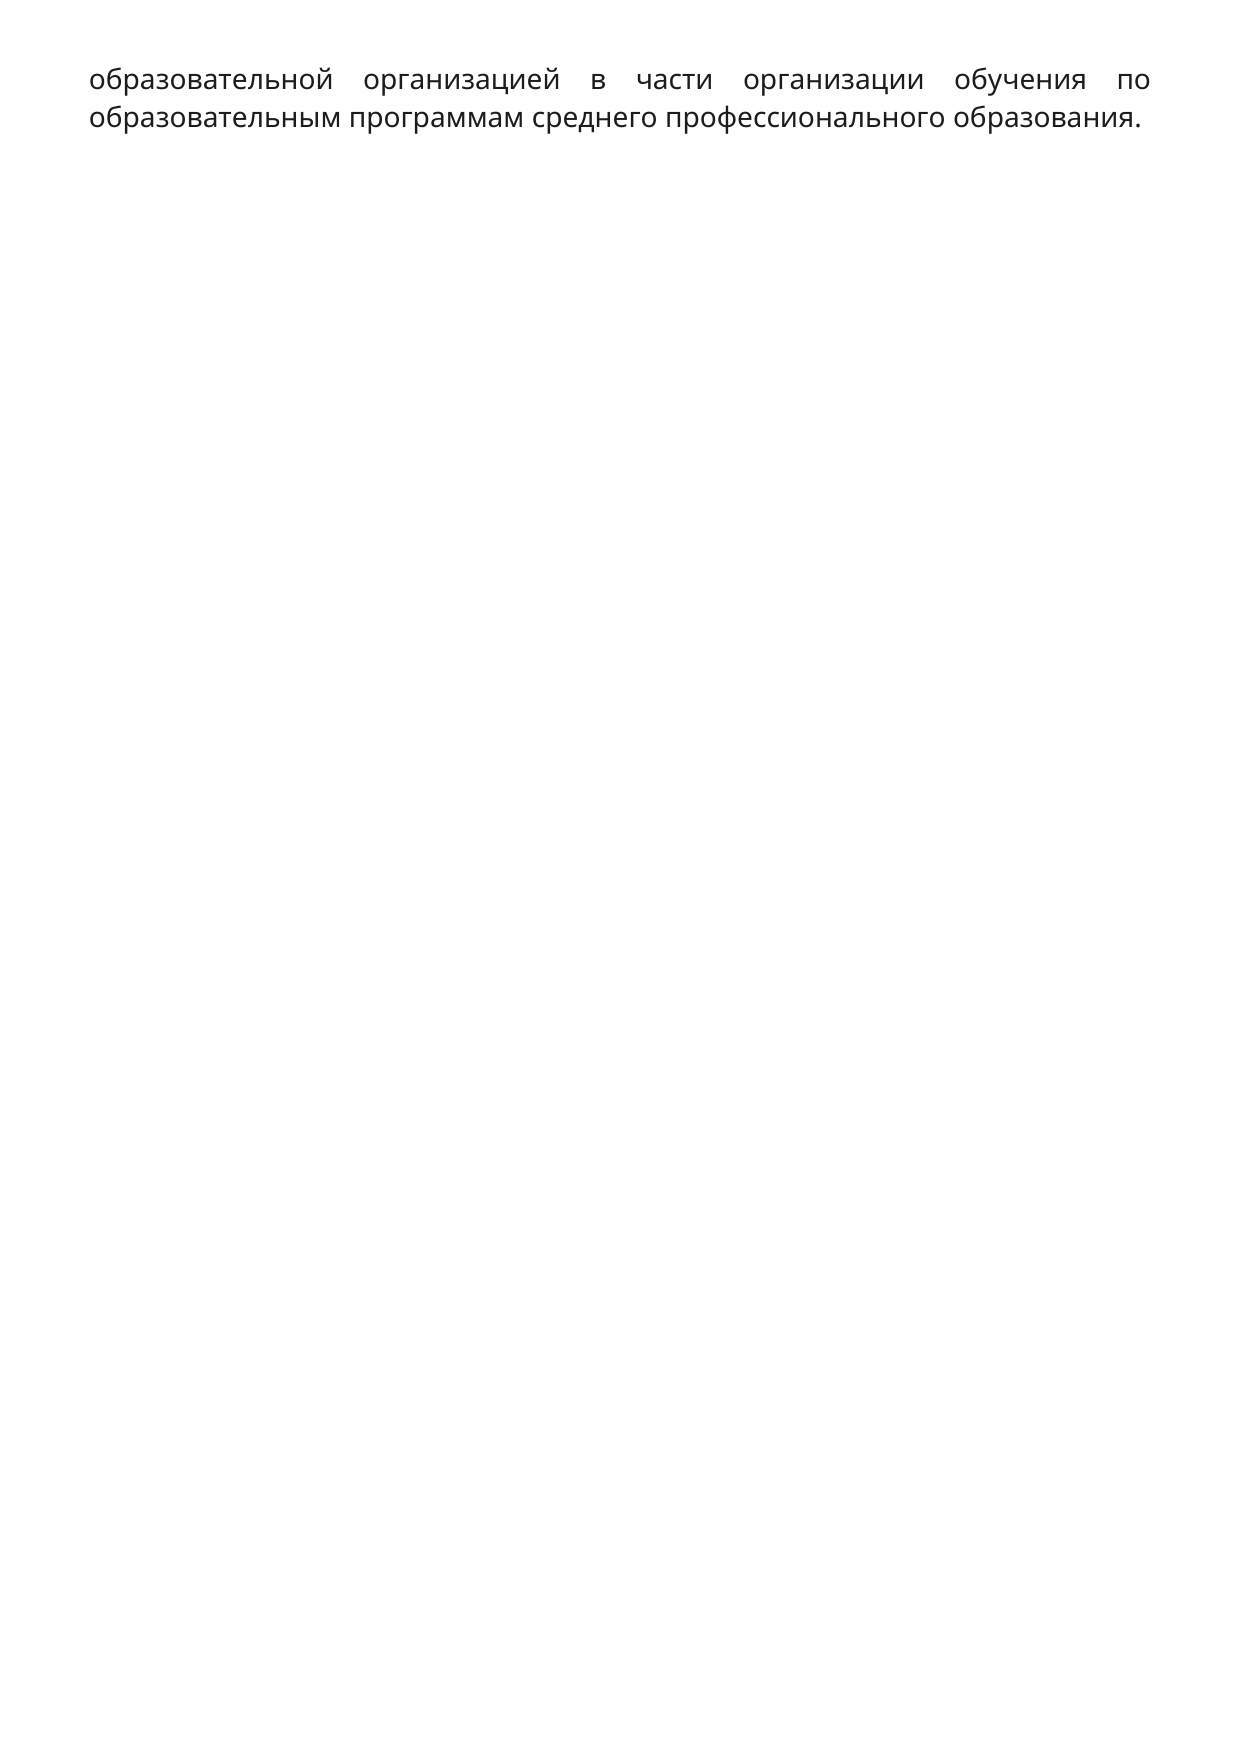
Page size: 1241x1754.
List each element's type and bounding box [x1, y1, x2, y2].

text [89, 59, 1152, 136]
